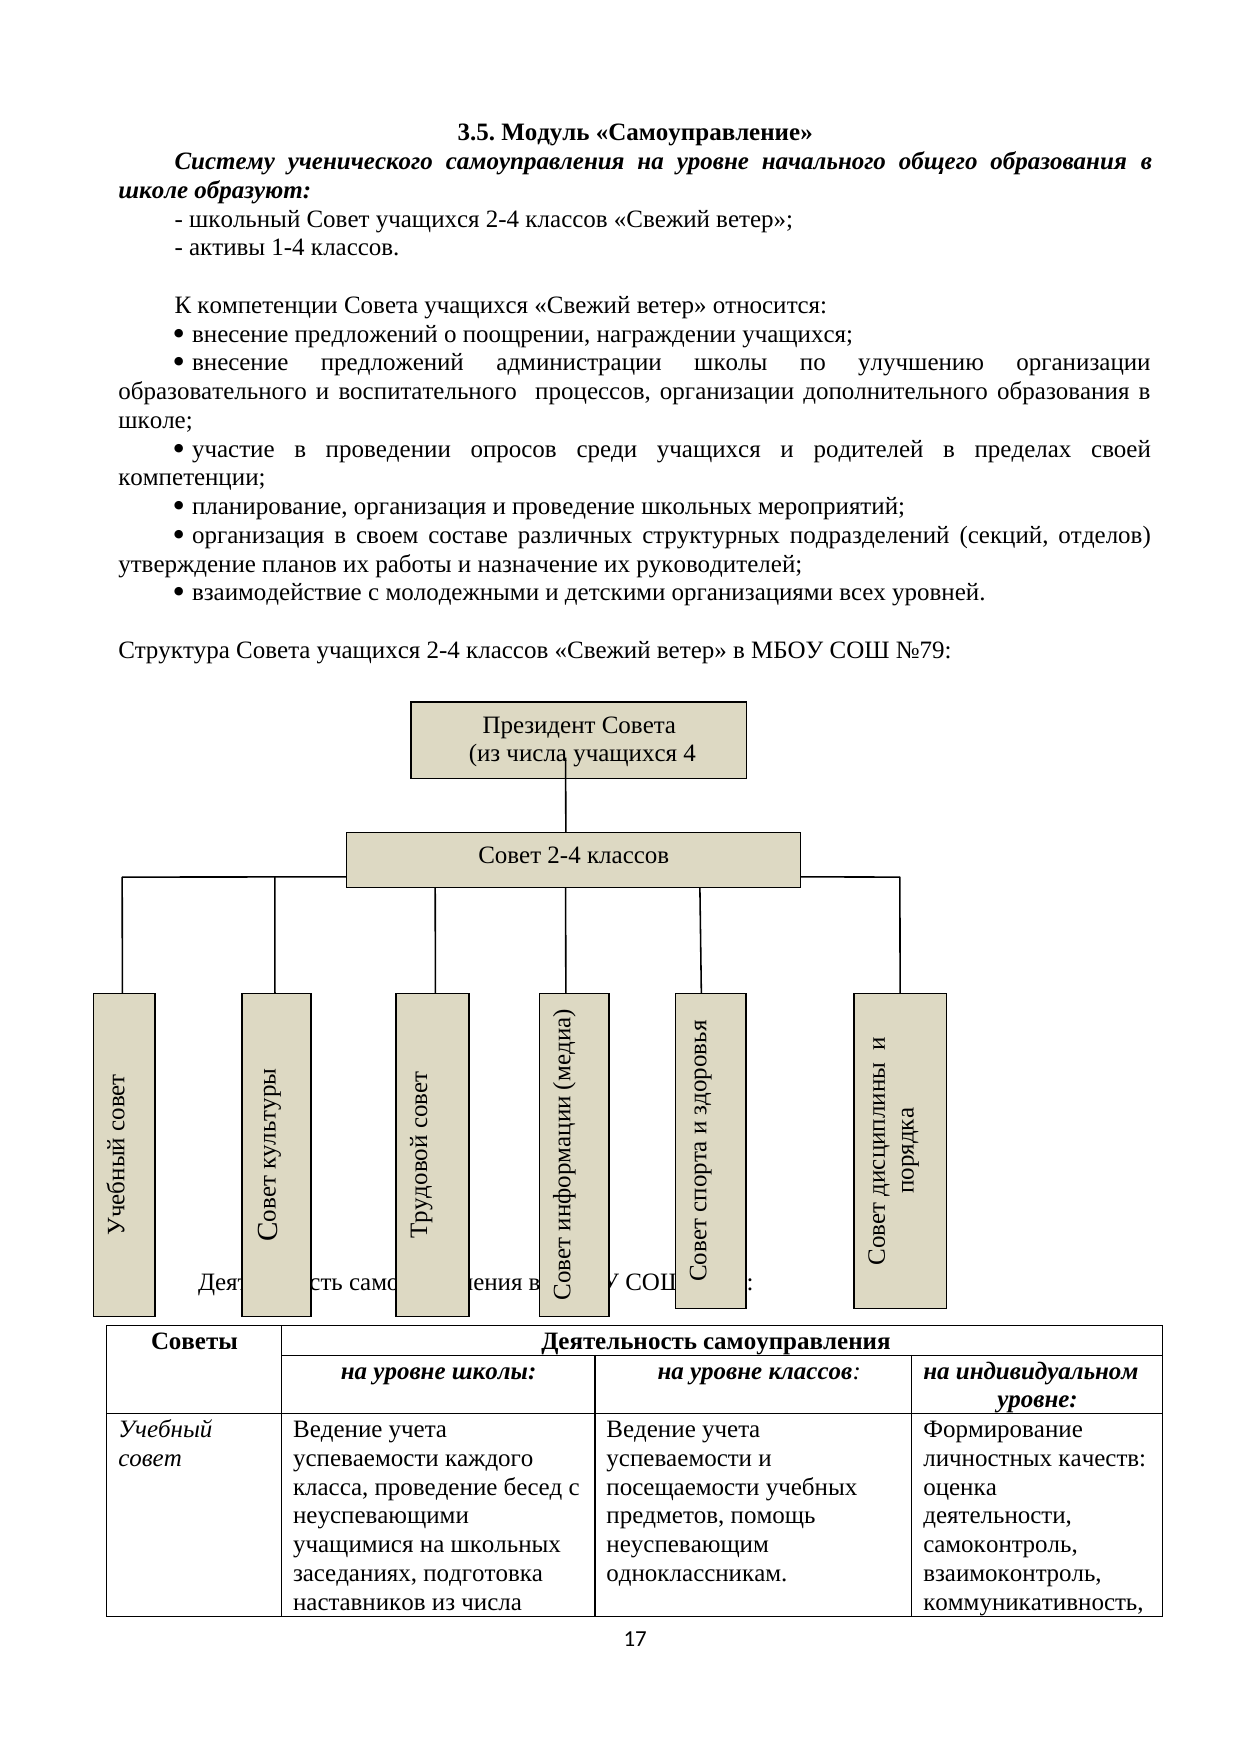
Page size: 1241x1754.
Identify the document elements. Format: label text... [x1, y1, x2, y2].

text Структура Совета учащихся 2-4 классов «Свежий ветер» в МБОУ СОШ №79: [118, 635, 1152, 664]
list планирование, организация и проведение школьных мероприятий; [118, 491, 1152, 520]
table_header Деятельность самоуправления [282, 1326, 1162, 1355]
table_cell Учебный совет [107, 1414, 281, 1616]
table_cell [596, 1414, 911, 1616]
text - школьный Совет учащихся 2-4 классов «Свежий ветер»; [118, 204, 1152, 232]
subtitle Систему ученического самоуправления на уровне начального общего образования в школе образуют: [118, 146, 1152, 204]
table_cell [282, 1414, 594, 1616]
list организация в своем составе различных структурных подразделений (секций, отделов) утверждение планов их работы и назначение их руководителей; [118, 520, 1152, 577]
table_header Советы [107, 1326, 281, 1413]
list внесение предложений администрации школы по улучшению организации образовательного и воспитательного процессов, организации дополнительного образования в школе; [118, 347, 1152, 434]
text 3.5. Модуль «Самоуправление» [118, 117, 1152, 146]
table_cell на уровне классов: [596, 1356, 911, 1413]
table_cell на индивидуальном уровне: [912, 1356, 1162, 1413]
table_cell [912, 1414, 1162, 1616]
text Деятельность самоуправления в МБОУ СОШ № 79: [747, 1267, 1152, 1296]
text К компетенции Совета учащихся «Свежий ветер» относится: [118, 290, 1152, 319]
text - активы 1-4 классов. [118, 232, 1152, 261]
table_cell на уровне школы: [282, 1356, 594, 1413]
list участие в проведении опросов среди учащихся и родителей в пределах своей компетенции; [118, 434, 1152, 491]
list внесение предложений о поощрении, награждении учащихся; [118, 319, 1152, 347]
list взаимодействие с молодежными и детскими организациями всех уровней. [118, 577, 1152, 606]
